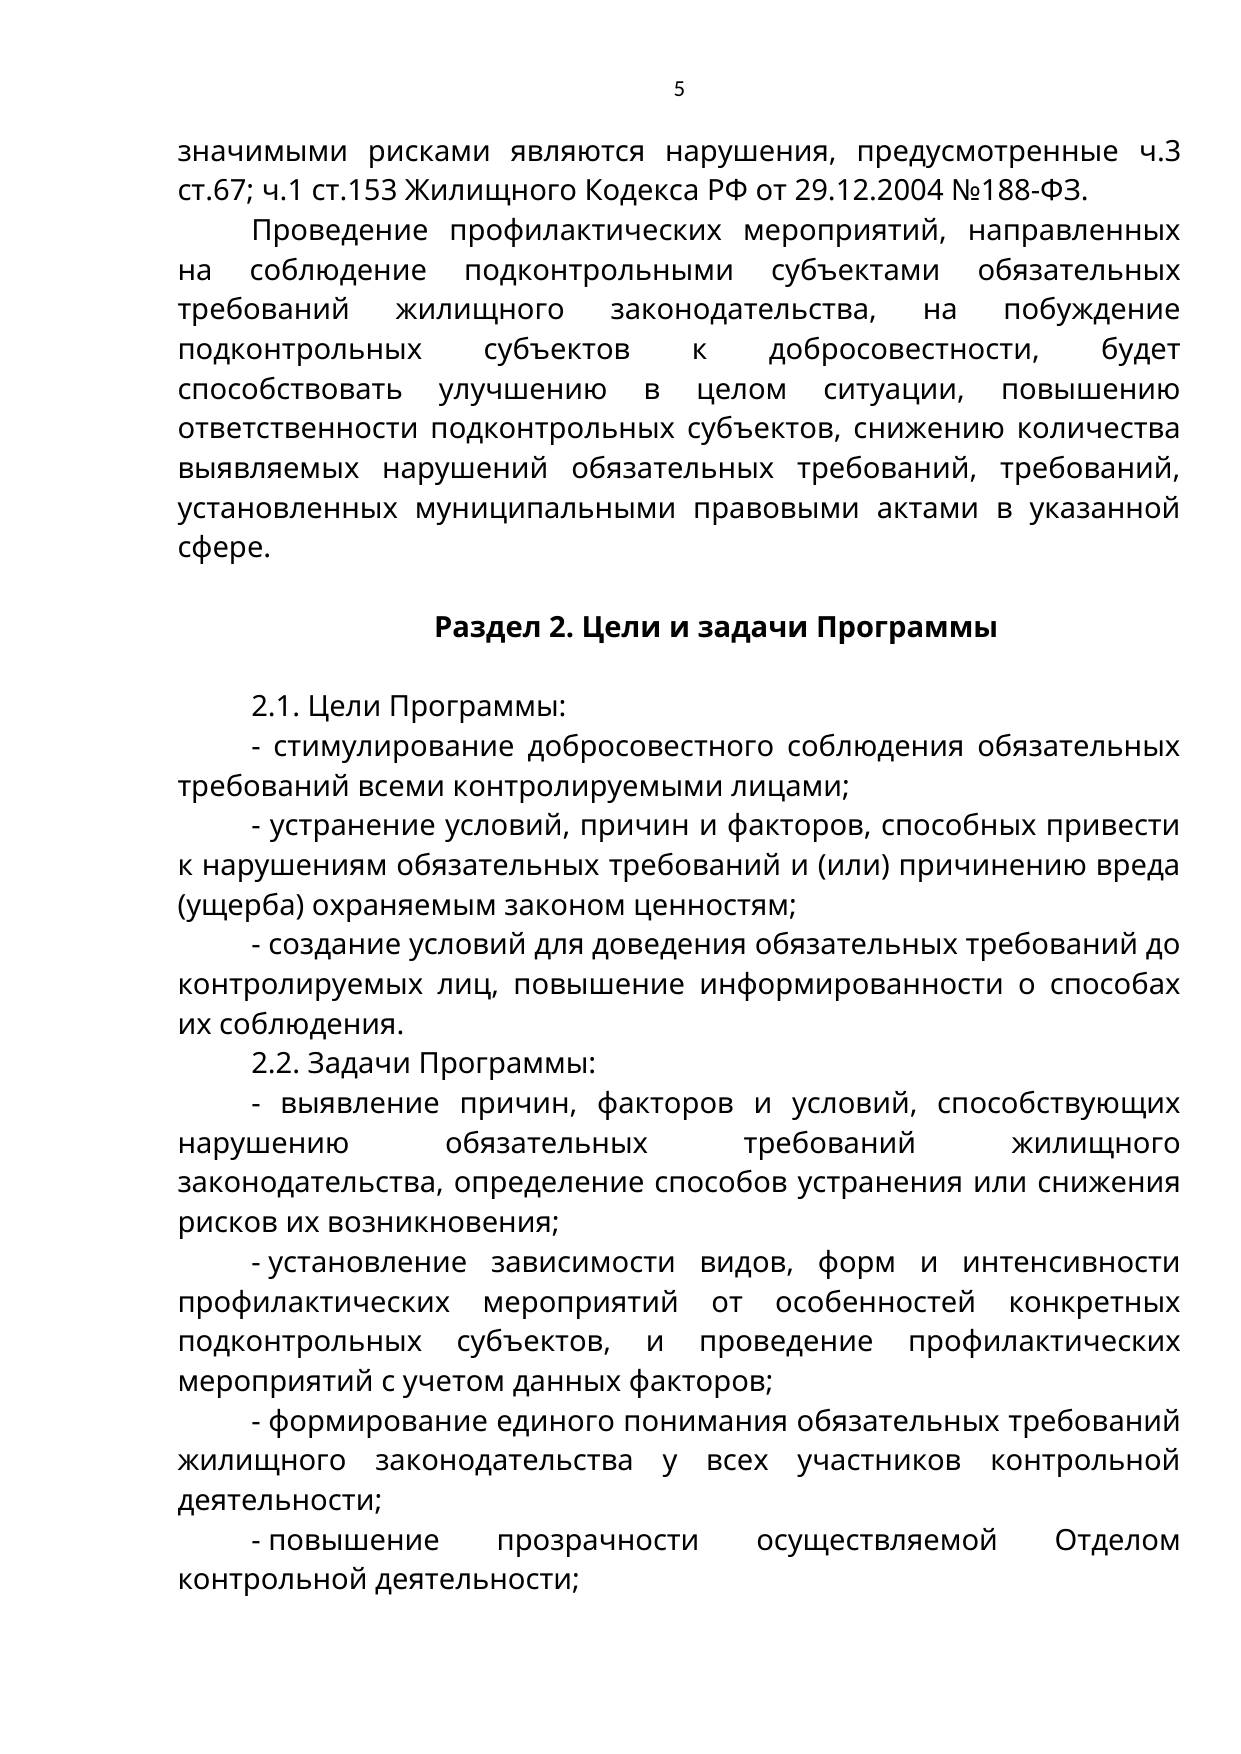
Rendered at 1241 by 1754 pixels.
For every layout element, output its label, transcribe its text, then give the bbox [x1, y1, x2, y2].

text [177, 130, 1181, 209]
text 2.1. Цели Программы: [177, 686, 1181, 725]
text 2.2. Задачи Программы: [177, 1043, 1181, 1082]
text Проведение профилактических мероприятий, направленных на соблюдение подконтрольными субъектами обязательных требований жилищного законодательства, на побуждение подконтрольных субъектов к добросовестности, будет способствовать улучшению в целом ситуации, повышению ответственности подконтрольных субъектов, снижению количества выявляемых нарушений обязательных требований, требований, установленных муниципальными правовыми актами в указанной сфере. [177, 209, 1181, 566]
text - установление зависимости видов, форм и интенсивности профилактических мероприятий от особенностей конкретных подконтрольных субъектов, и проведение профилактических мероприятий с учетом данных факторов; [177, 1241, 1181, 1400]
text - выявление причин, факторов и условий, способствующих нарушению обязательных требований жилищного законодательства, определение способов устранения или снижения рисков их возникновения; [177, 1082, 1181, 1241]
text - устранение условий, причин и факторов, способных привести к нарушениям обязательных требований и (или) причинению вреда (ущерба) охраняемым законом ценностям; [177, 804, 1181, 924]
text - создание условий для доведения обязательных требований до контролируемых лиц, повышение информированности о способах их соблюдения. [177, 924, 1181, 1043]
text - формирование единого понимания обязательных требований жилищного законодательства у всех участников контрольной деятельности; [177, 1400, 1181, 1519]
text Раздел 2. Цели и задачи Программы [177, 606, 1181, 646]
text - стимулирование добросовестного соблюдения обязательных требований всеми контролируемыми лицами; [177, 725, 1181, 804]
text - повышение прозрачности осуществляемой Отделом контрольной деятельности; [177, 1519, 1181, 1598]
